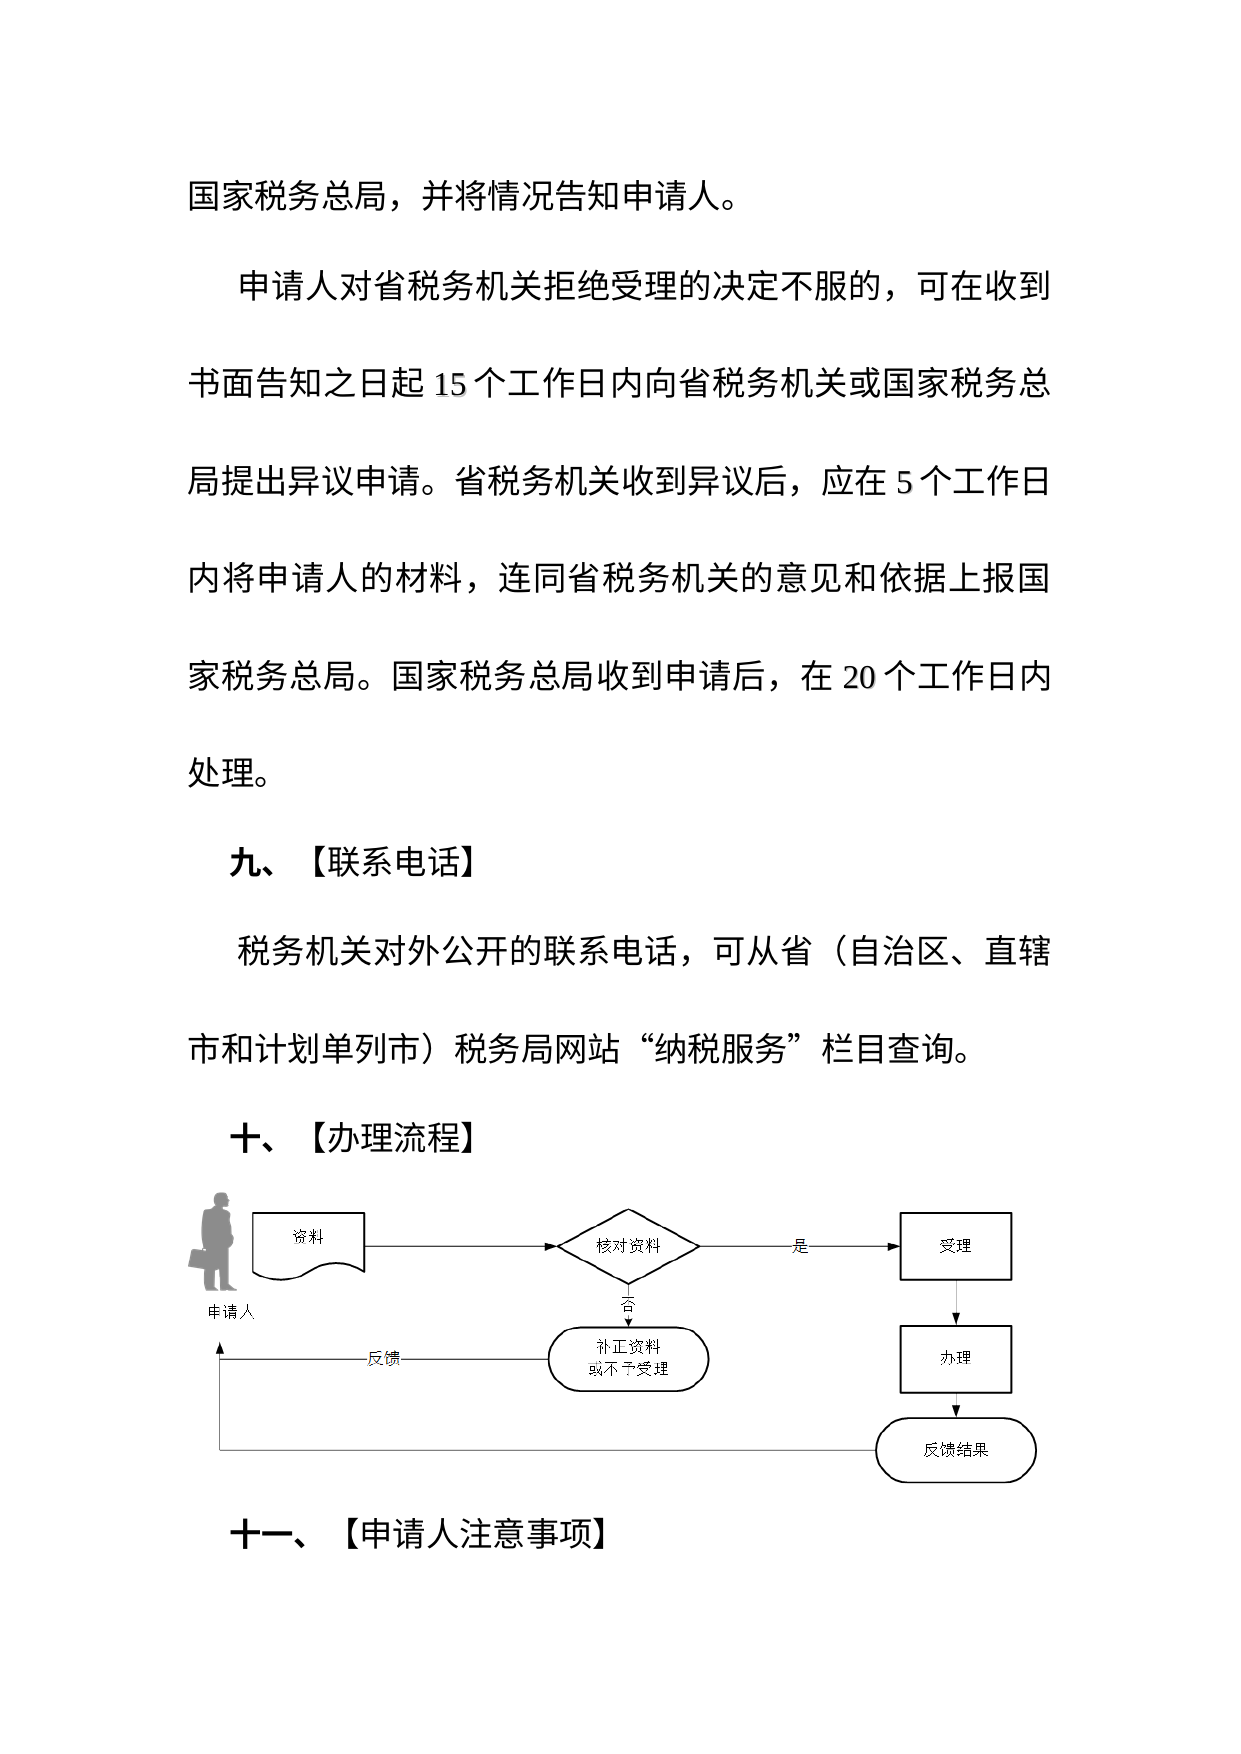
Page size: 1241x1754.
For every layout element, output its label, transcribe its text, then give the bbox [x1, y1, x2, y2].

text 税务机关对外公开的联系电话，可从省（自治区、直辖市和计划单列市）税务局网站“纳税服务”栏目查询。 [187, 917, 1053, 1079]
list 【联系电话】 [187, 828, 1053, 893]
list 【申请人注意事项】 [187, 1499, 1053, 1564]
text 申请人对省税务机关拒绝受理的决定不服的，可在收到书面告知之日起15个工作日内向省税务机关或国家税务总局提出异议申请。省税务机关收到异议后，应在5个工作日内将申请人的材料，连同省税务机关的意见和依据上报国家税务总局。国家税务总局收到申请后，在20个工作日内处理。 [187, 251, 1053, 803]
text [187, 162, 1053, 227]
list 【办理流程】 [187, 1103, 1053, 1168]
picture [187, 1192, 1038, 1484]
